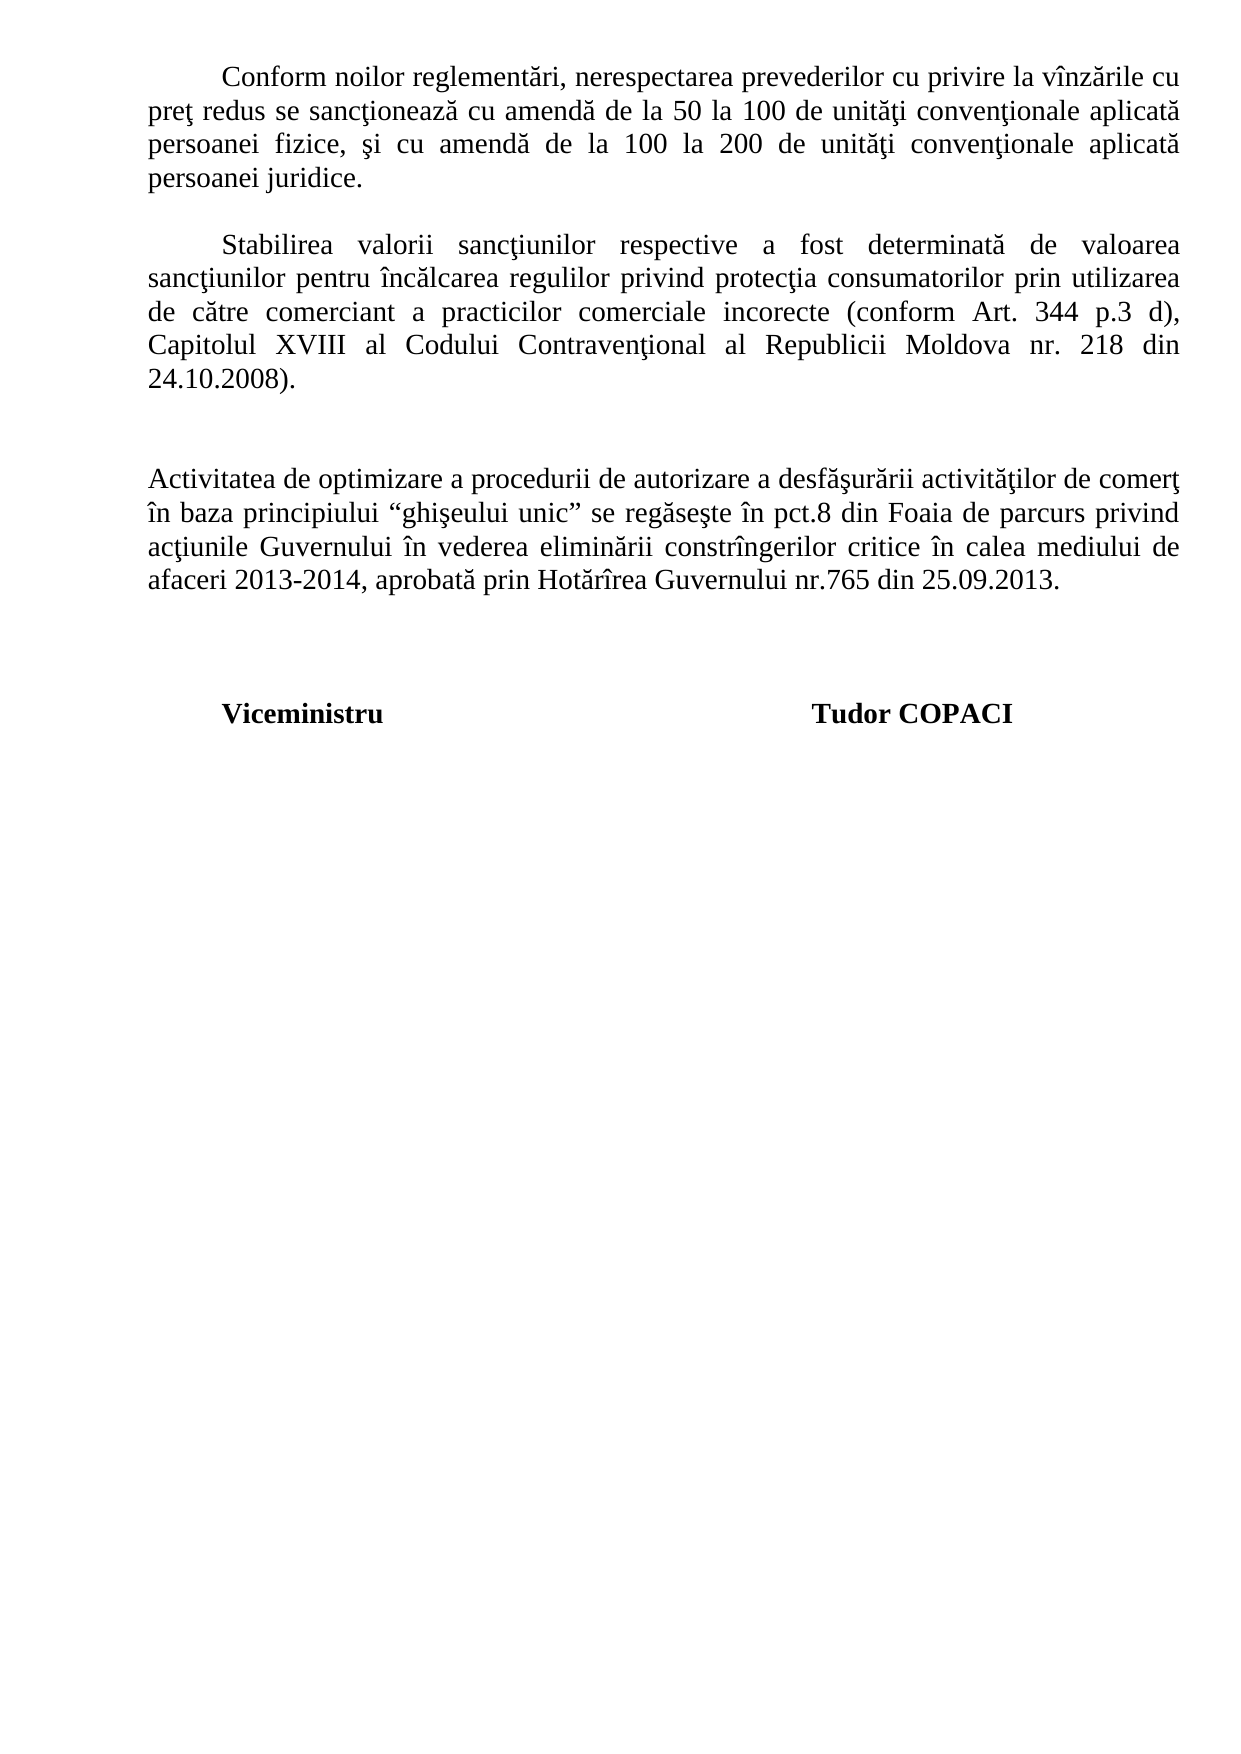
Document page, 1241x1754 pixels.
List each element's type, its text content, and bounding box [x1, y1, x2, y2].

text Activitatea de optimizare a procedurii de autorizare a desfăşurării activităţilor de comerţ în baza principiului “ghişeului unic” se regăseşte în pct.8 din Foaia de parcurs privind acţiunile Guvernului în vederea eliminării constrîngerilor critice în calea mediului de afaceri 2013-2014, aprobată prin Hotărîrea Guvernului nr.765 din 25.09.2013. [148, 462, 1181, 596]
text Conform noilor reglementări, nerespectarea prevederilor cu privire la vînzările cu preţ redus se sancţionează cu amendă de la 50 la 100 de unităţi convenţionale aplicată persoanei fizice, şi cu amendă de la 100 la 200 de unităţi convenţionale aplicată persoanei juridice. [148, 59, 1181, 193]
text Viceministru Tudor COPACI [148, 696, 1181, 730]
text Stabilirea valorii sancţiunilor respective a fost determinată de valoarea sancţiunilor pentru încălcarea regulilor privind protecţia consumatorilor prin utilizarea de către comerciant a practicilor comerciale incorecte (conform Art. 344 p.3 d), Capitolul XVIII al Codului Contravenţional al Republicii Moldova nr. 218 din 24.10.2008). [148, 227, 1181, 394]
